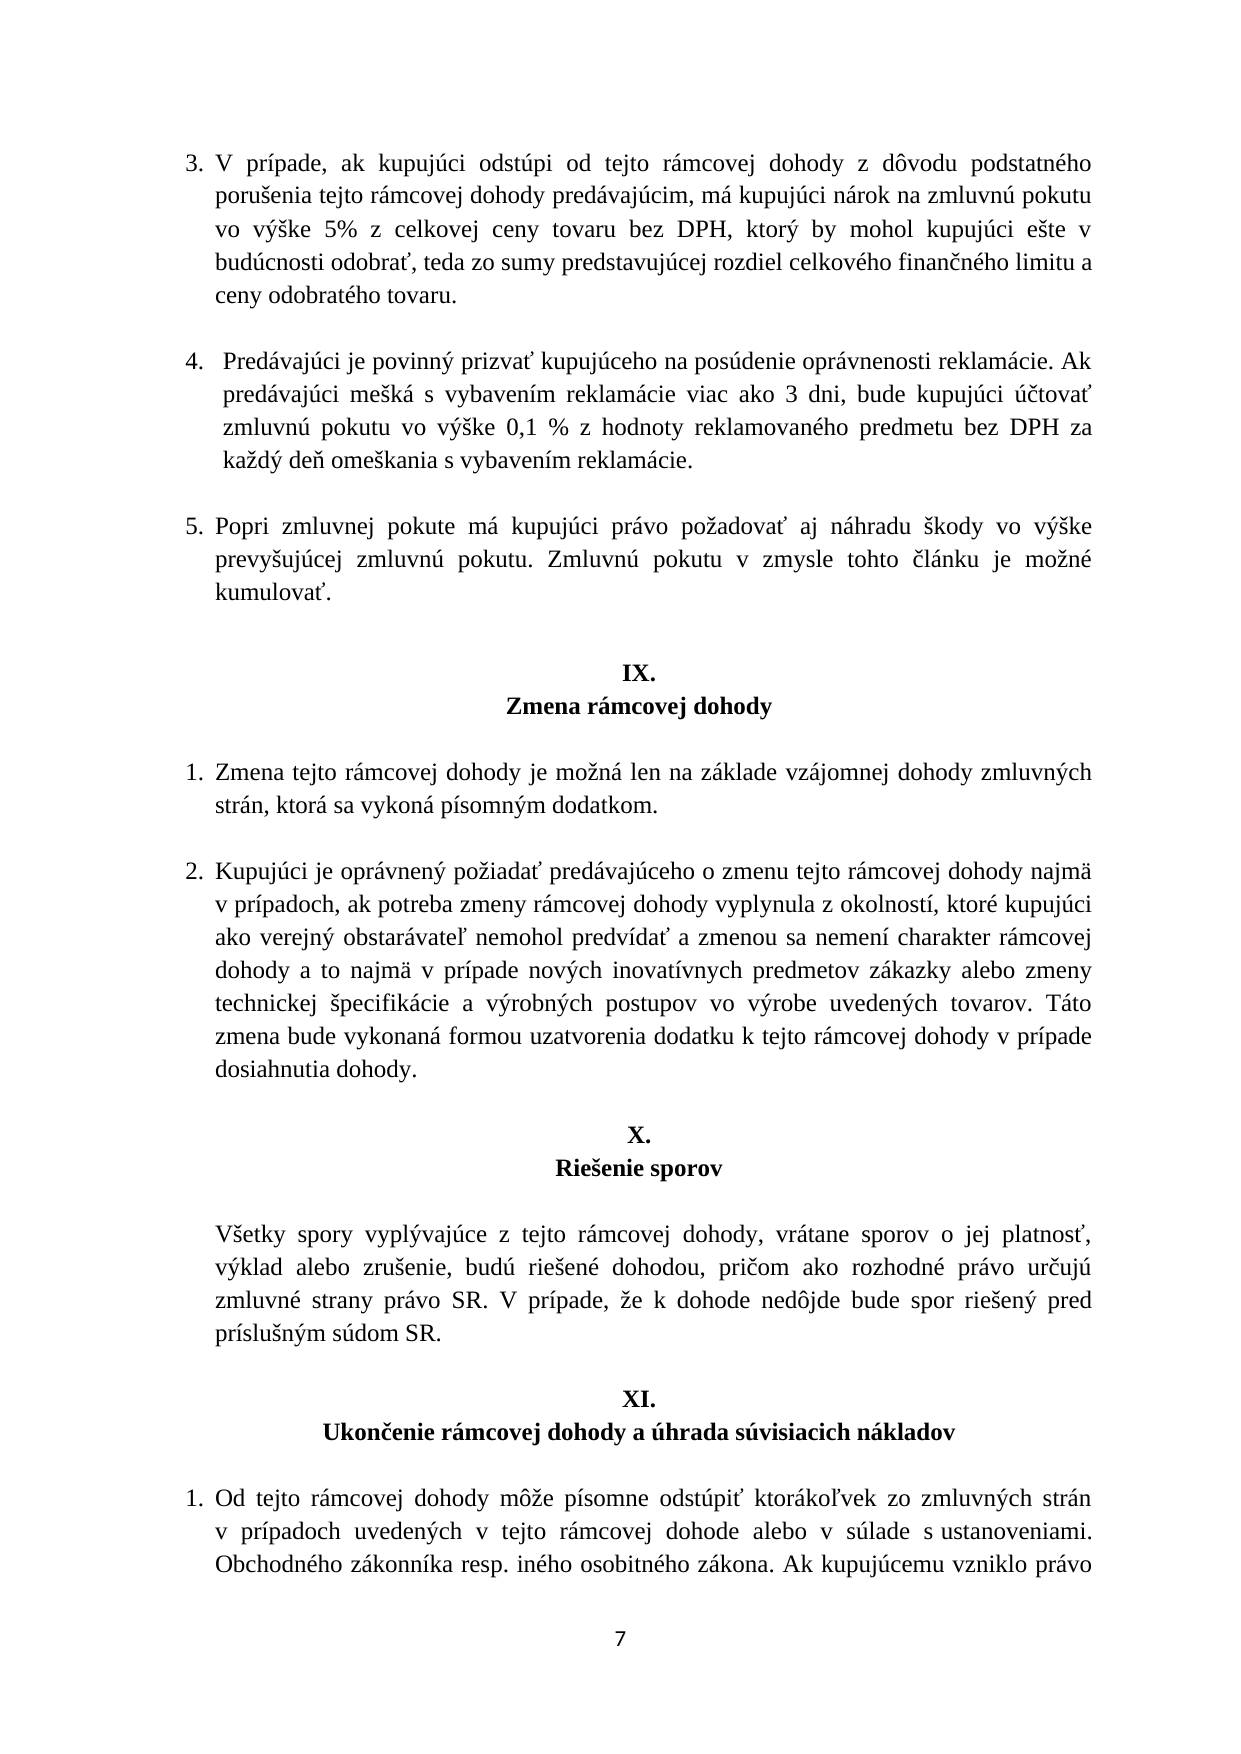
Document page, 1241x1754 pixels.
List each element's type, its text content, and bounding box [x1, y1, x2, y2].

text Zmena rámcovej dohody [185, 691, 1093, 720]
text XI. [185, 1384, 1093, 1413]
text IX. [185, 658, 1093, 687]
list Popri zmluvnej pokute má kupujúci právo požadovať aj náhradu škody vo výške prevyšujúcej zmluvnú pokutu. Zmluvnú pokutu v zmysle tohto článku je možné kumulovať. [185, 511, 1093, 606]
list Predávajúci je povinný prizvať kupujúceho na posúdenie oprávnenosti reklamácie. Ak predávajúci mešká s vybavením reklamácie viac ako 3 dni, bude kupujúci účtovať zmluvnú pokutu vo výške 0,1 % z hodnoty reklamovaného predmetu bez DPH za každý deň omeškania s vybavením reklamácie. [185, 346, 1093, 474]
list Kupujúci je oprávnený požiadať predávajúceho o zmenu tejto rámcovej dohody najmä v prípadoch, ak potreba zmeny rámcovej dohody vyplynula z okolností, ktoré kupujúci ako verejný obstarávateľ nemohol predvídať a zmenou sa nemení charakter rámcovej dohody a to najmä v prípade nových inovatívnych predmetov zákazky alebo zmeny technickej špecifikácie a výrobných postupov vo výrobe uvedených tovarov. Táto zmena bude vykonaná formou uzatvorenia dodatku k tejto rámcovej dohody v prípade dosiahnutia dohody. [185, 856, 1093, 1083]
text Všetky spory vyplývajúce z tejto rámcovej dohody, vrátane sporov o jej platnosť, výklad alebo zrušenie, budú riešené dohodou, pričom ako rozhodné právo určujú zmluvné strany právo SR. V prípade, že k dohode nedôjde bude spor riešený pred príslušným súdom SR. [215, 1219, 1093, 1347]
list Zmena tejto rámcovej dohody je možná len na základe vzájomnej dohody zmluvných strán, ktorá sa vykoná písomným dodatkom. [185, 757, 1093, 819]
text Ukončenie rámcovej dohody a úhrada súvisiacich nákladov [185, 1417, 1093, 1446]
text X. [185, 1120, 1093, 1149]
list V prípade, ak kupujúci odstúpi od tejto rámcovej dohody z dôvodu podstatného porušenia tejto rámcovej dohody predávajúcim, má kupujúci nárok na zmluvnú pokutu vo výške 5% z celkovej ceny tovaru bez DPH, ktorý by mohol kupujúci ešte v budúcnosti odobrať, teda zo sumy predstavujúcej rozdiel celkového finančného limitu a ceny odobratého tovaru. [185, 148, 1093, 308]
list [185, 1483, 1093, 1578]
text Riešenie sporov [185, 1153, 1093, 1182]
